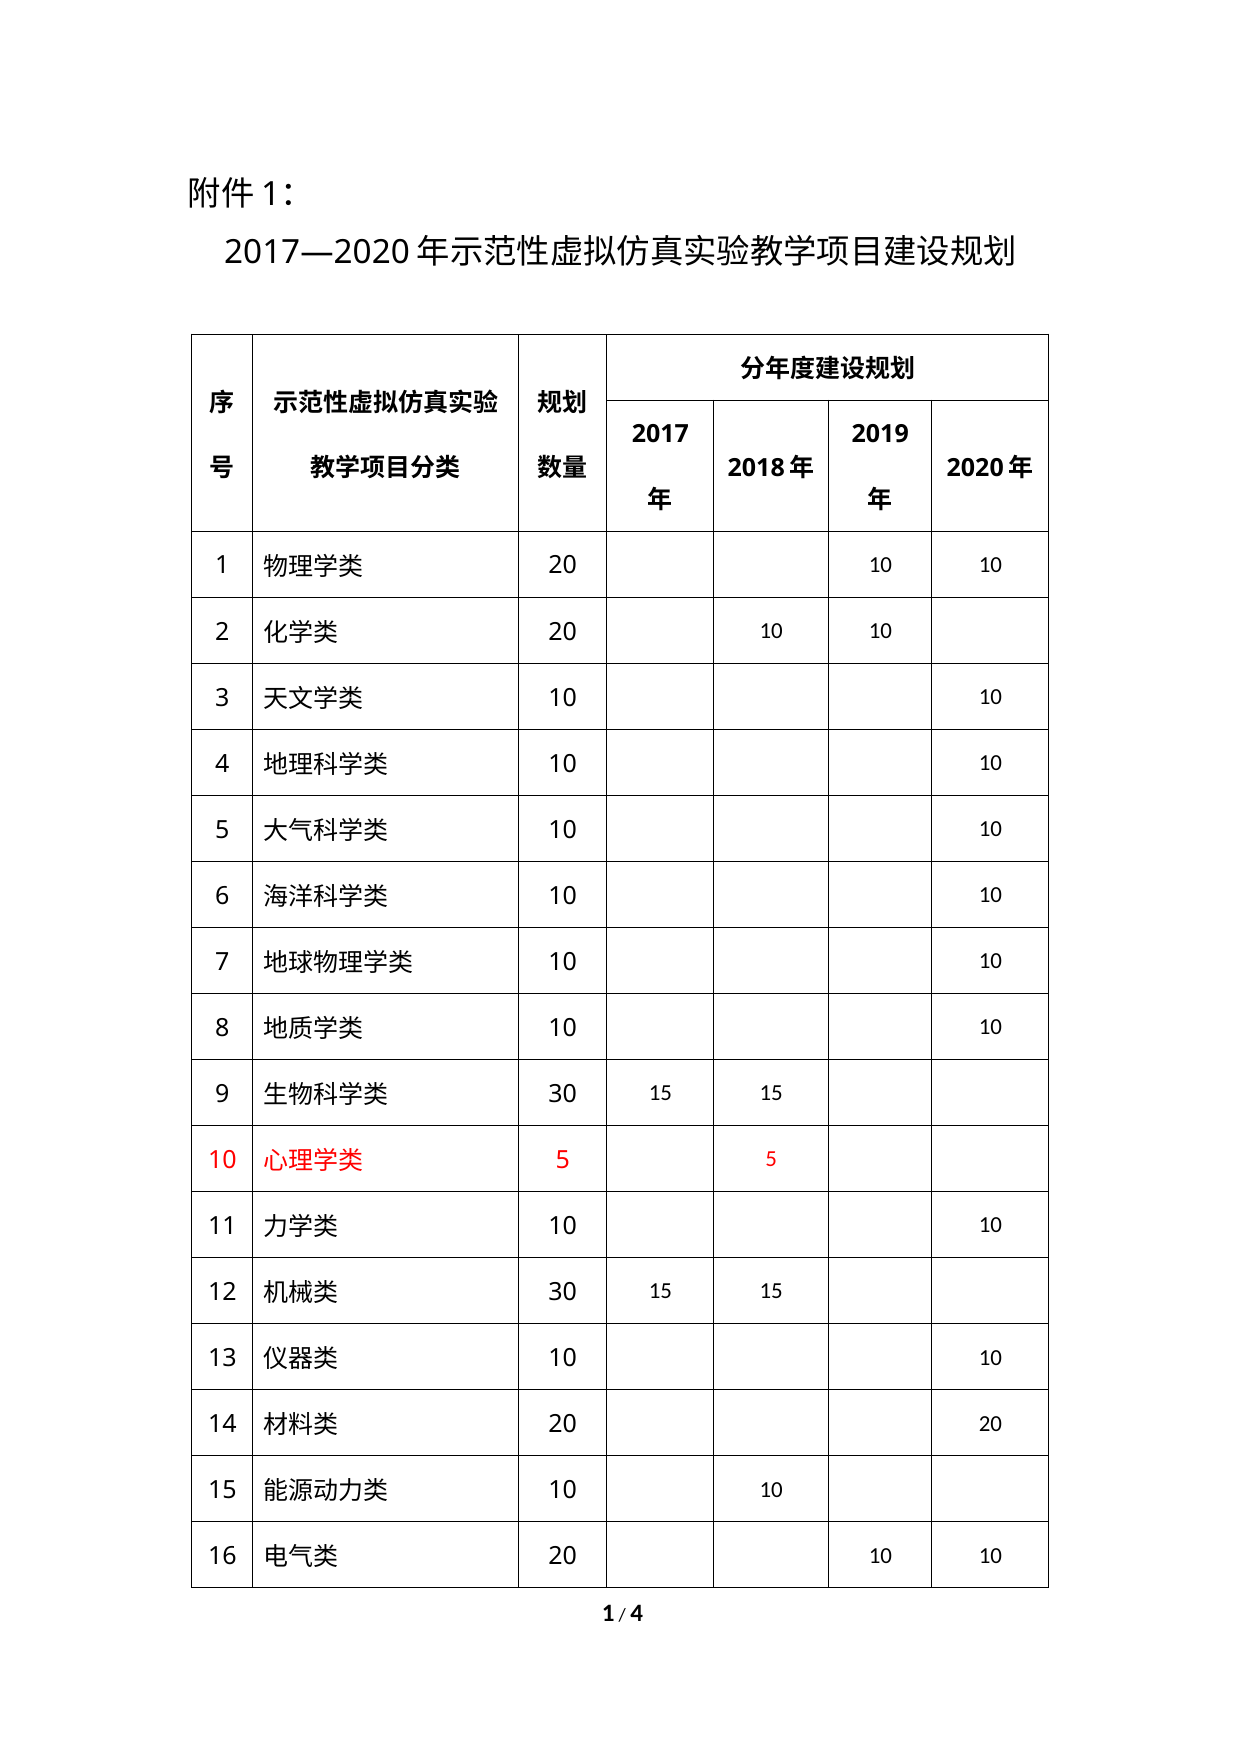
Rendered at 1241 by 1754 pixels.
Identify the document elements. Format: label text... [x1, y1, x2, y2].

table_cell [829, 664, 931, 729]
table_cell 4 [192, 730, 252, 795]
table_cell 15 [714, 1258, 828, 1323]
table_cell 10 [714, 1456, 828, 1521]
table_cell 物理学类 [253, 532, 518, 597]
table_header 示范性虚拟仿真实验教学项目分类 [253, 335, 518, 531]
table_cell [932, 1126, 1048, 1191]
table_cell 10 [932, 796, 1048, 861]
table_cell 10 [714, 598, 828, 663]
table_cell [714, 1192, 828, 1257]
table_cell 生物科学类 [253, 1060, 518, 1125]
table_cell 13 [192, 1324, 252, 1389]
table_cell [932, 1060, 1048, 1125]
table_cell 7 [192, 928, 252, 993]
table_cell 化学类 [253, 598, 518, 663]
table_header 规划数量 [519, 335, 606, 531]
table_cell 地球物理学类 [253, 928, 518, 993]
table_cell 10 [829, 598, 931, 663]
table_cell [932, 1456, 1048, 1521]
table_cell [829, 994, 931, 1059]
table_cell 12 [192, 1258, 252, 1323]
table_cell [607, 862, 713, 927]
table_header 序号 [192, 335, 252, 531]
table_cell [829, 1456, 931, 1521]
table_cell [714, 862, 828, 927]
table_cell [607, 1126, 713, 1191]
table_cell 20 [519, 1390, 606, 1455]
table_cell 10 [932, 730, 1048, 795]
table_cell 20 [519, 1522, 606, 1587]
table_cell 10 [519, 994, 606, 1059]
table_cell 10 [932, 532, 1048, 597]
table_cell 2017年 [607, 401, 713, 531]
table_cell 2 [192, 598, 252, 663]
table_cell [714, 796, 828, 861]
table_cell [829, 1126, 931, 1191]
table_cell 10 [519, 730, 606, 795]
table_cell [714, 1522, 828, 1587]
table_cell 10 [519, 1456, 606, 1521]
table_cell 10 [519, 862, 606, 927]
table_cell [829, 796, 931, 861]
table_cell [829, 928, 931, 993]
table_cell 2020年 [932, 401, 1048, 531]
table_cell 材料类 [253, 1390, 518, 1455]
text 2017—2020年示范性虚拟仿真实验教学项目建设规划 [187, 217, 1053, 275]
table_cell 5 [519, 1126, 606, 1191]
table_cell 5 [192, 796, 252, 861]
table_cell 30 [519, 1258, 606, 1323]
table_cell 地理科学类 [253, 730, 518, 795]
table_cell [714, 1324, 828, 1389]
table_cell 力学类 [253, 1192, 518, 1257]
table_cell 15 [192, 1456, 252, 1521]
table_cell [607, 1456, 713, 1521]
text 附件1： [187, 158, 1053, 217]
table_cell 6 [192, 862, 252, 927]
table_cell [714, 928, 828, 993]
table_cell 10 [519, 928, 606, 993]
table_cell 10 [932, 928, 1048, 993]
table_cell [932, 598, 1048, 663]
table_cell 10 [932, 1324, 1048, 1389]
table_cell 30 [519, 1060, 606, 1125]
table_cell 机械类 [253, 1258, 518, 1323]
table_cell 20 [932, 1390, 1048, 1455]
table_cell [607, 664, 713, 729]
table_cell 5 [714, 1126, 828, 1191]
table_cell [829, 1192, 931, 1257]
table_cell [714, 532, 828, 597]
table_cell [607, 1390, 713, 1455]
table_cell 10 [932, 1192, 1048, 1257]
table_cell 大气科学类 [253, 796, 518, 861]
table_cell [714, 1390, 828, 1455]
table_cell 11 [192, 1192, 252, 1257]
table_cell 电气类 [253, 1522, 518, 1587]
table_cell [607, 598, 713, 663]
table_cell 地质学类 [253, 994, 518, 1059]
table_cell 10 [829, 532, 931, 597]
table_cell [607, 994, 713, 1059]
table_cell 10 [932, 1522, 1048, 1587]
table_cell 10 [519, 1192, 606, 1257]
table_cell 2018年 [714, 401, 828, 531]
table_cell 仪器类 [253, 1324, 518, 1389]
table_cell 15 [607, 1060, 713, 1125]
table_cell [829, 862, 931, 927]
table_cell [714, 994, 828, 1059]
table_cell 10 [932, 862, 1048, 927]
table_cell [932, 1258, 1048, 1323]
table_cell 10 [192, 1126, 252, 1191]
table_cell 10 [519, 664, 606, 729]
table_header 分年度建设规划 [607, 335, 1048, 399]
table_cell 2019年 [829, 401, 931, 531]
table_cell [607, 532, 713, 597]
table_cell 16 [192, 1522, 252, 1587]
table_cell 1 [192, 532, 252, 597]
table_cell 15 [607, 1258, 713, 1323]
table_cell [607, 1324, 713, 1389]
table_cell [829, 1060, 931, 1125]
table_cell [607, 928, 713, 993]
table_cell [714, 664, 828, 729]
table_cell [829, 1258, 931, 1323]
table_cell [829, 730, 931, 795]
table_cell 10 [932, 994, 1048, 1059]
table_cell [607, 1522, 713, 1587]
table_cell [829, 1390, 931, 1455]
table_cell 海洋科学类 [253, 862, 518, 927]
table_cell 15 [714, 1060, 828, 1125]
table_cell 天文学类 [253, 664, 518, 729]
table_cell [829, 1324, 931, 1389]
table_cell [714, 730, 828, 795]
table_cell 能源动力类 [253, 1456, 518, 1521]
table_cell 8 [192, 994, 252, 1059]
table_cell [607, 796, 713, 861]
table_cell 心理学类 [253, 1126, 518, 1191]
table_cell 10 [932, 664, 1048, 729]
table_cell 14 [192, 1390, 252, 1455]
table_cell [607, 1192, 713, 1257]
table_cell 10 [829, 1522, 931, 1587]
table_cell 3 [192, 664, 252, 729]
table_cell 10 [519, 796, 606, 861]
table_cell [607, 730, 713, 795]
table_cell 10 [519, 1324, 606, 1389]
table_cell 20 [519, 532, 606, 597]
table_cell 20 [519, 598, 606, 663]
table_cell 9 [192, 1060, 252, 1125]
